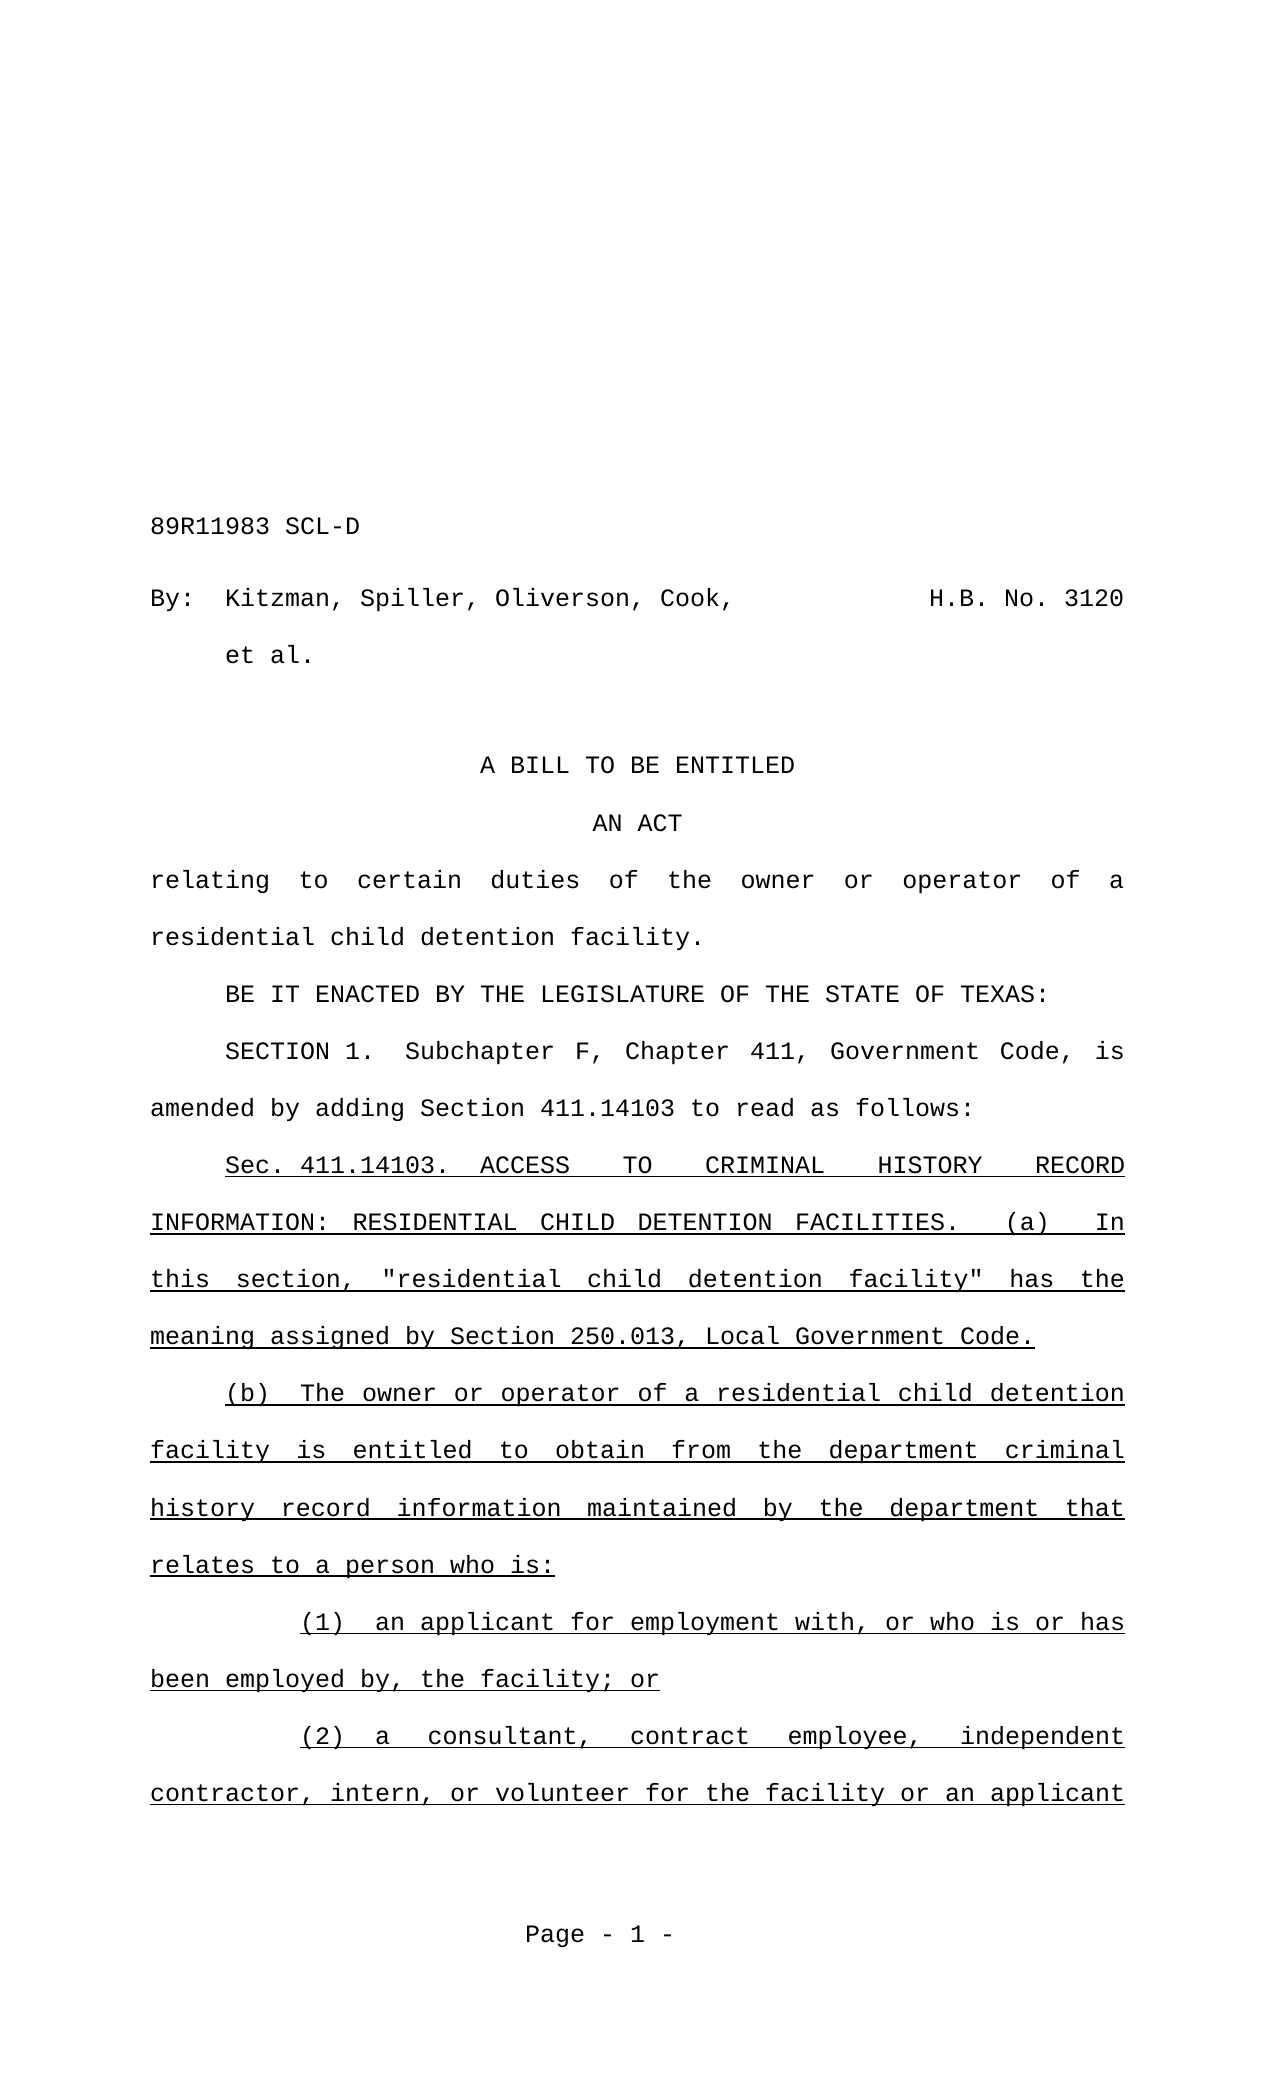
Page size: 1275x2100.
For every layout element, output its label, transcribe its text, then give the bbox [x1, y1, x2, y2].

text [150, 1723, 1125, 1804]
text (b) The owner or operator of a residential child detention facility is entitled to obtain from the department criminal history record information maintained by the department that relates to a person who is: [150, 1381, 1125, 1461]
text Sec. 411.14103. ACCESS TO CRIMINAL HISTORY RECORD INFORMATION: RESIDENTIAL CHILD DETENTION FACILITIES. (a) In this section, "residential child detention facility" has the meaning assigned by Section 250.013, Local Government Code. [150, 1235, 1125, 1290]
text AN ACT [150, 810, 1125, 838]
text Sec. 411.14103. ACCESS TO CRIMINAL HISTORY RECORD INFORMATION: RESIDENTIAL CHILD DETENTION FACILITIES. (a) In this section, "residential child detention facility" has the meaning assigned by Section 250.013, Local Government Code. [150, 1292, 1125, 1352]
text Sec. 411.14103. ACCESS TO CRIMINAL HISTORY RECORD INFORMATION: RESIDENTIAL CHILD DETENTION FACILITIES. (a) In this section, "residential child detention facility" has the meaning assigned by Section 250.013, Local Government Code. [150, 1152, 1125, 1233]
text relating to certain duties of the owner or operator of a residential child detention facility. [150, 867, 1125, 953]
text SECTION 1. Subchapter F, Chapter 411, Government Code, is amended by adding Section 411.14103 to read as follows: [150, 1038, 1125, 1124]
text 89R11983 SCL-D [150, 514, 1125, 542]
text (1) an applicant for employment with, or who is or has been employed by, the facility; or [150, 1609, 1125, 1695]
text By: Kitzman, Spiller, Oliverson, Cook, H.B. No. 3120 [150, 585, 1125, 614]
text (b) The owner or operator of a residential child detention facility is entitled to obtain from the department criminal history record information maintained by the department that relates to a person who is: [150, 1520, 1125, 1581]
text BE IT ENACTED BY THE LEGISLATURE OF THE STATE OF TEXAS: [150, 981, 1125, 1010]
text et al. [150, 642, 1125, 671]
text A BILL TO BE ENTITLED [150, 753, 1125, 781]
text (b) The owner or operator of a residential child detention facility is entitled to obtain from the department criminal history record information maintained by the department that relates to a person who is: [150, 1463, 1125, 1518]
